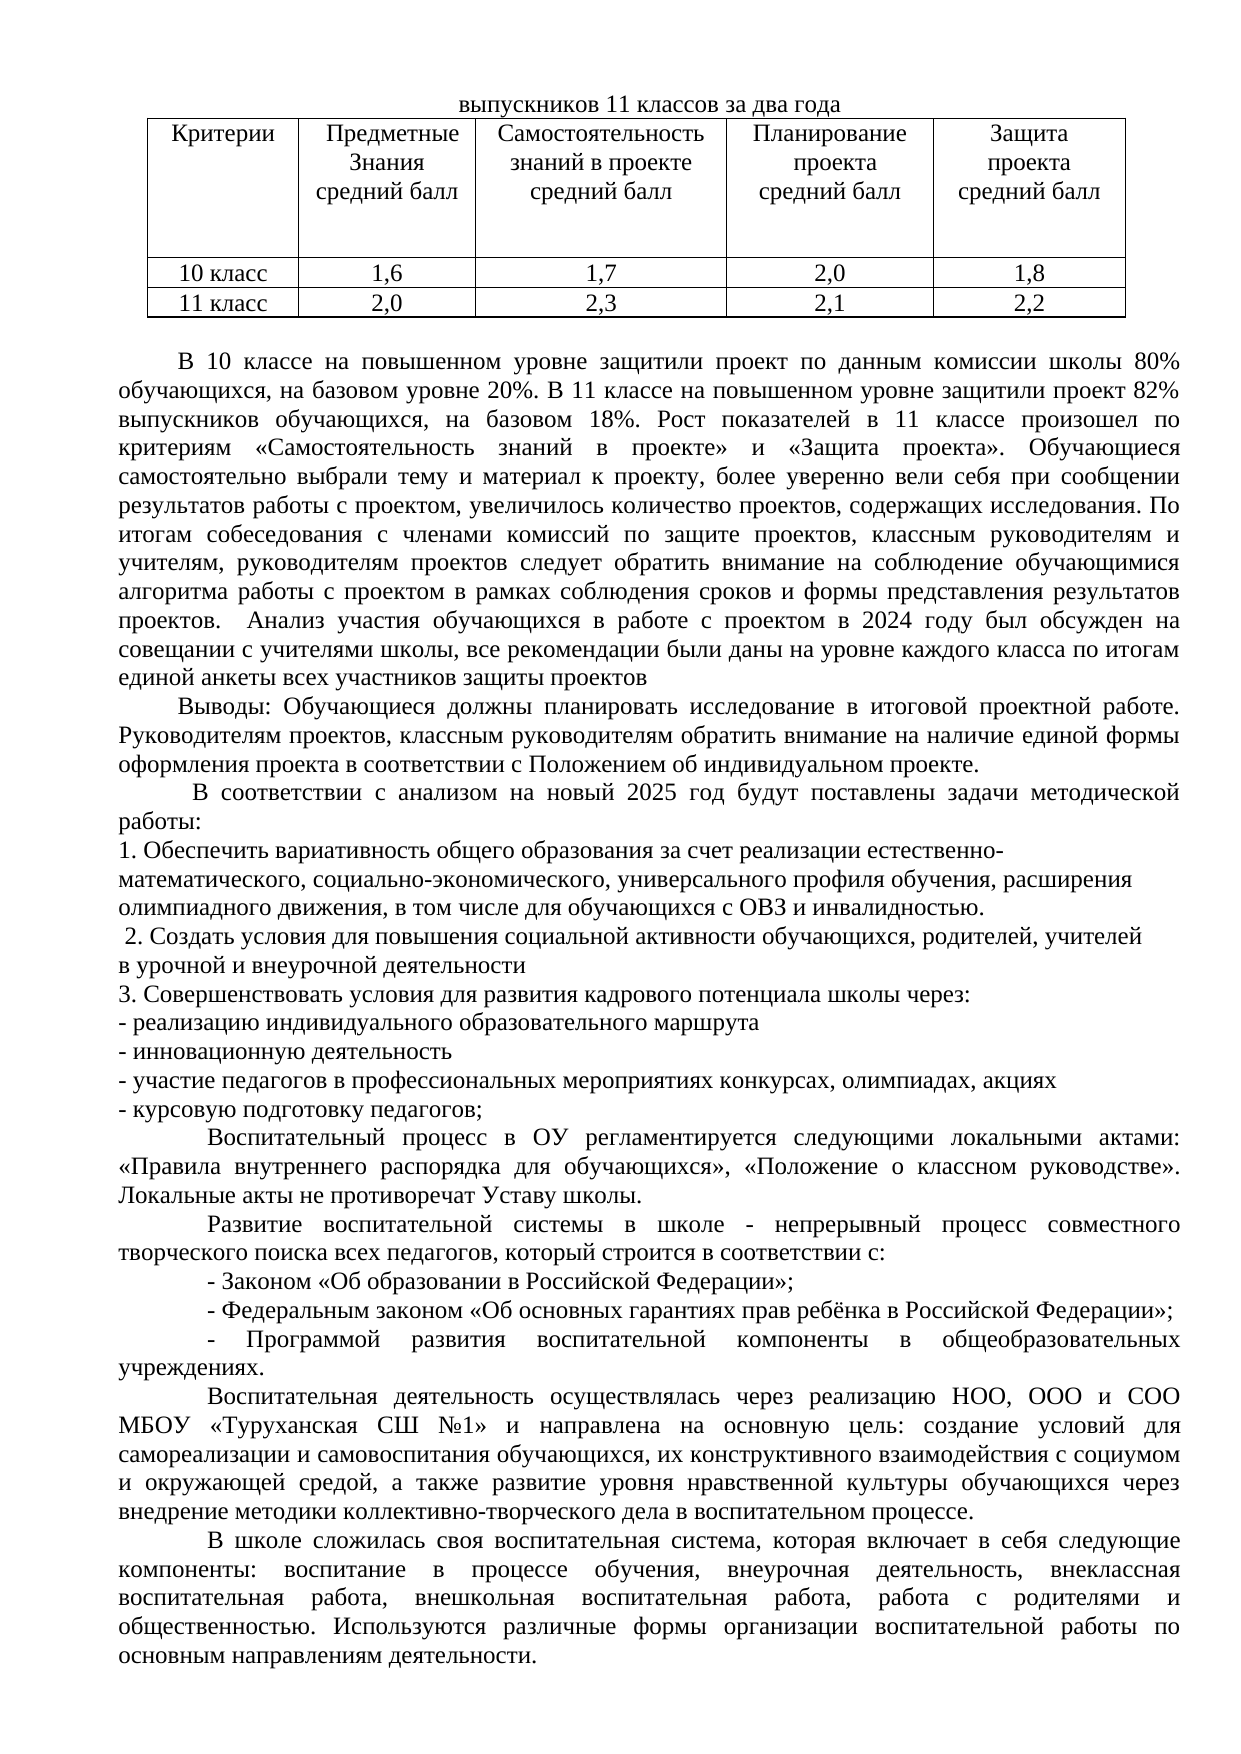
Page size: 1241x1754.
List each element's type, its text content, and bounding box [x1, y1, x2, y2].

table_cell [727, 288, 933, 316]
text Выводы: Обучающиеся должны планировать исследование в итоговой проектной работе. Руководителям проектов, классным руководителям обратить внимание на наличие единой формы оформления проекта в соответствии с Положением об индивидуальном проекте. [118, 691, 1181, 777]
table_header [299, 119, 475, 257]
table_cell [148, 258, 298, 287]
text - инновационную деятельность [118, 1036, 1181, 1065]
text 2. Создать условия для повышения социальной активности обучающихся, родителей, учителей в урочной и внеурочной деятельности [118, 921, 1181, 979]
text выпускников 11 классов за два года [118, 89, 1181, 117]
text - Программой развития воспитательной компоненты в общеобразовательных учреждениях. [118, 1324, 1181, 1381]
text В соответствии с анализом на новый 2025 год будут поставлены задачи методической работы: [118, 777, 1181, 835]
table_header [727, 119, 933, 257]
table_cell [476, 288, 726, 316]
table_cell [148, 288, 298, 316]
text - участие педагогов в профессиональных мероприятиях конкурсах, олимпиадах, акциях [118, 1065, 1181, 1094]
text В школе сложилась своя воспитательная система, которая включает в себя следующие компоненты: воспитание в процессе обучения, внеурочная деятельность, внеклассная воспитательная работа, внешкольная воспитательная работа, работа с родителями и общественностью. Используются различные формы организации воспитательной работы по основным направлениям деятельности. [118, 1525, 1181, 1669]
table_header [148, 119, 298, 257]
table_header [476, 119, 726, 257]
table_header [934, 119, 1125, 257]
text Воспитательный процесс в ОУ регламентируется следующими локальными актами: «Правила внутреннего распорядка для обучающихся», «Положение о классном руководстве». Локальные акты не противоречат Уставу школы. [118, 1122, 1181, 1209]
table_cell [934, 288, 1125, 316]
text - курсовую подготовку педагогов; [118, 1094, 1181, 1122]
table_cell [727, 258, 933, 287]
text - Федеральным законом «Об основных гарантиях прав ребёнка в Российской Федерации»; [118, 1295, 1181, 1324]
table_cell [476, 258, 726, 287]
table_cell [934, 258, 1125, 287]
list - реализацию индивидуального образовательного маршрута [118, 1007, 1181, 1036]
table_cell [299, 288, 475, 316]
text - Законом «Об образовании в Российской Федерации»; [118, 1266, 1181, 1295]
text Воспитательная деятельность осуществлялась через реализацию НОО, ООО и СОО МБОУ «Туруханская СШ №1» и направлена на основную цель: создание условий для самореализации и самовоспитания обучающихся, их конструктивного взаимодействия с социумом и окружающей средой, а также развитие уровня нравственной культуры обучающихся через внедрение методики коллективно-творческого дела в воспитательном процессе. [118, 1381, 1181, 1525]
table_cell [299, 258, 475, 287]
text Развитие воспитательной системы в школе - непрерывный процесс совместного творческого поиска всех педагогов, который строится в соответствии с: [118, 1209, 1181, 1266]
list 3. Совершенствовать условия для развития кадрового потенциала школы через: [118, 979, 1181, 1007]
text В 10 классе на повышенном уровне защитили проект по данным комиссии школы 80% обучающихся, на базовом уровне 20%. В 11 классе на повышенном уровне защитили проект 82% выпускников обучающихся, на базовом 18%. Рост показателей в 11 классе произошел по критериям «Самостоятельность знаний в проекте» и «Защита проекта». Обучающиеся самостоятельно выбрали тему и материал к проекту, более уверенно вели себя при сообщении результатов работы с проектом, увеличилось количество проектов, содержащих исследования. По итогам собеседования с членами комиссий по защите проектов, классным руководителям и учителям, руководителям проектов следует обратить внимание на соблюдение обучающимися алгоритма работы с проектом в рамках соблюдения сроков и формы представления результатов проектов. Анализ участия обучающихся в работе с проектом в 2024 году был обсужден на совещании с учителями школы, все рекомендации были даны на уровне каждого класса по итогам единой анкеты всех участников защиты проектов [118, 346, 1181, 691]
text 1. Обеспечить вариативность общего образования за счет реализации естественно-математического, социально-экономического, универсального профиля обучения, расширения олимпиадного движения, в том числе для обучающихся с ОВЗ и инвалидностью. [118, 835, 1181, 921]
